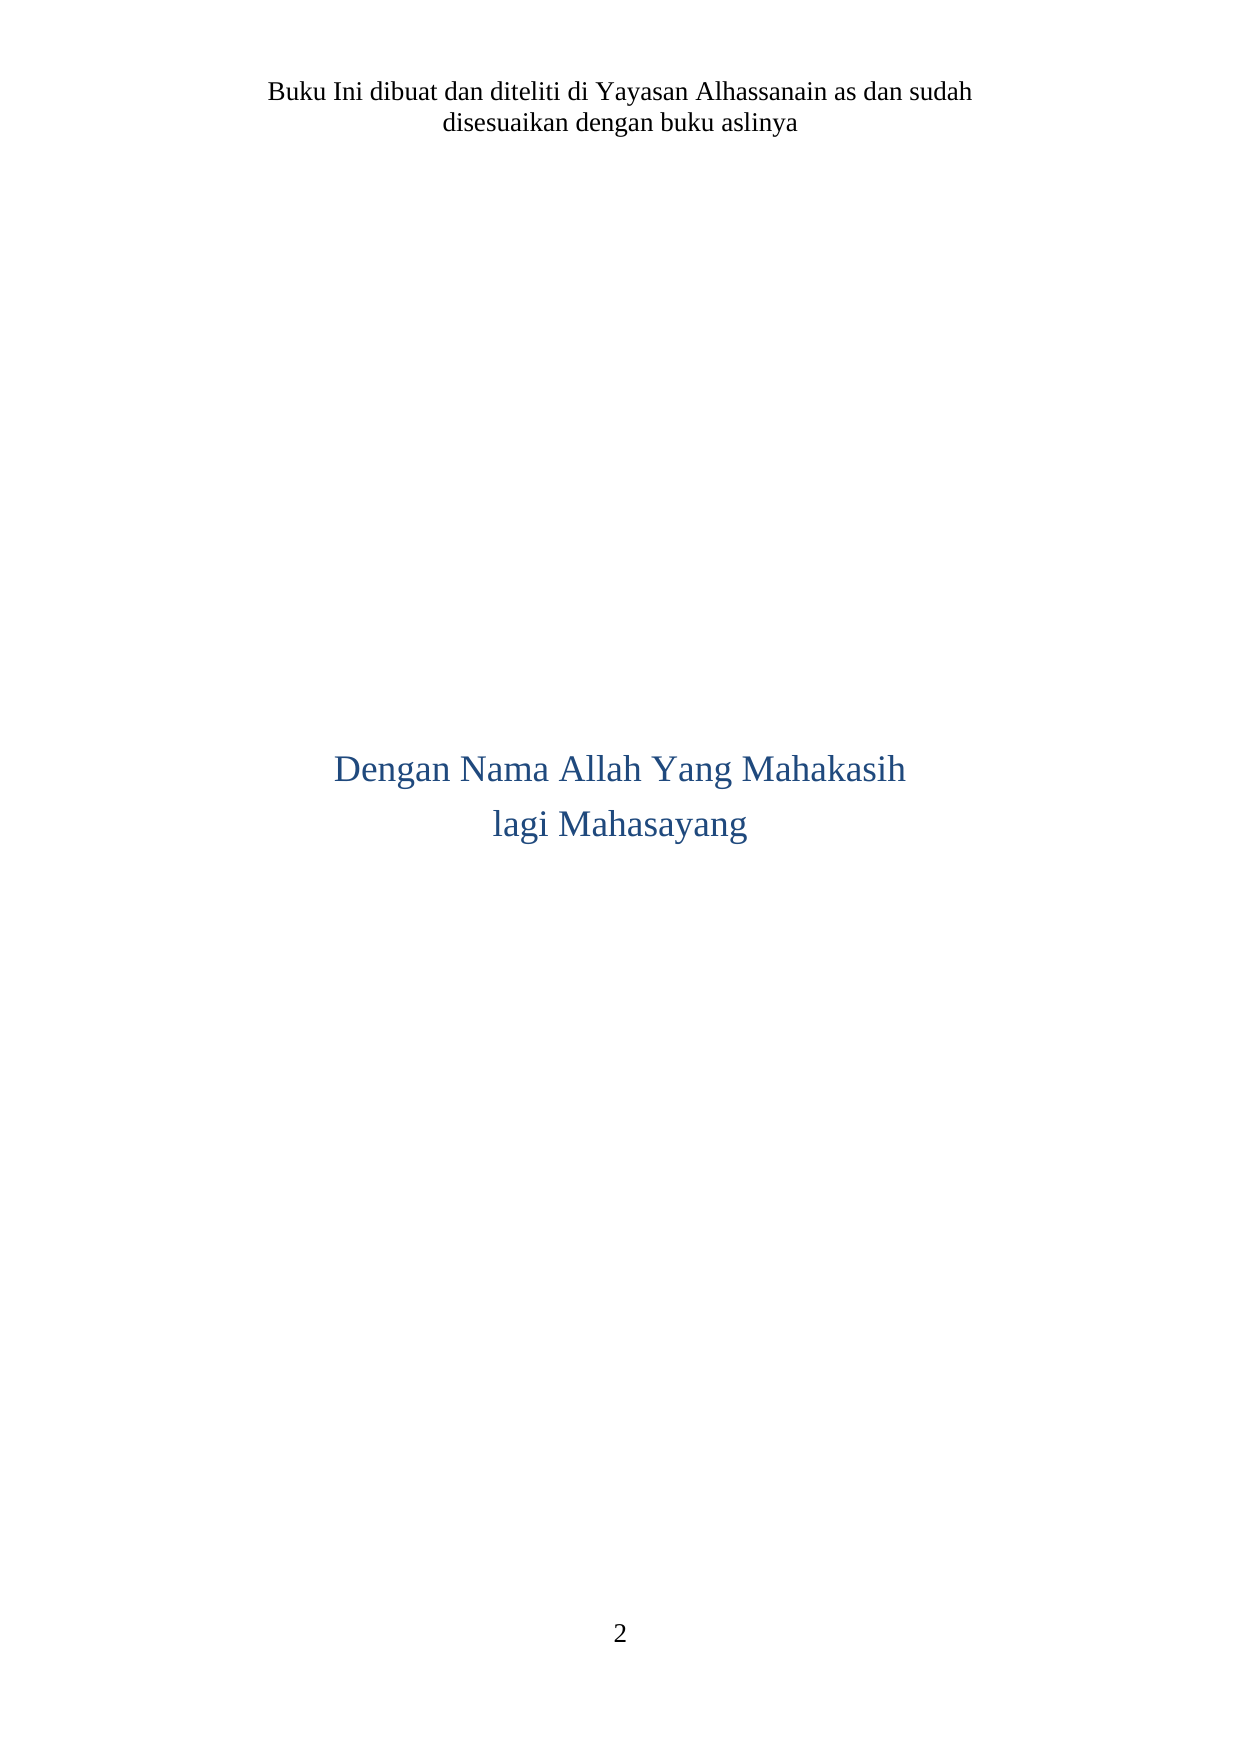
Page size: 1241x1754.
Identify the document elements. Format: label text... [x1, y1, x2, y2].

subtitle Dengan Nama Allah Yang Mahakasih [236, 746, 1004, 789]
subtitle lagi Mahasayang [236, 802, 1004, 845]
